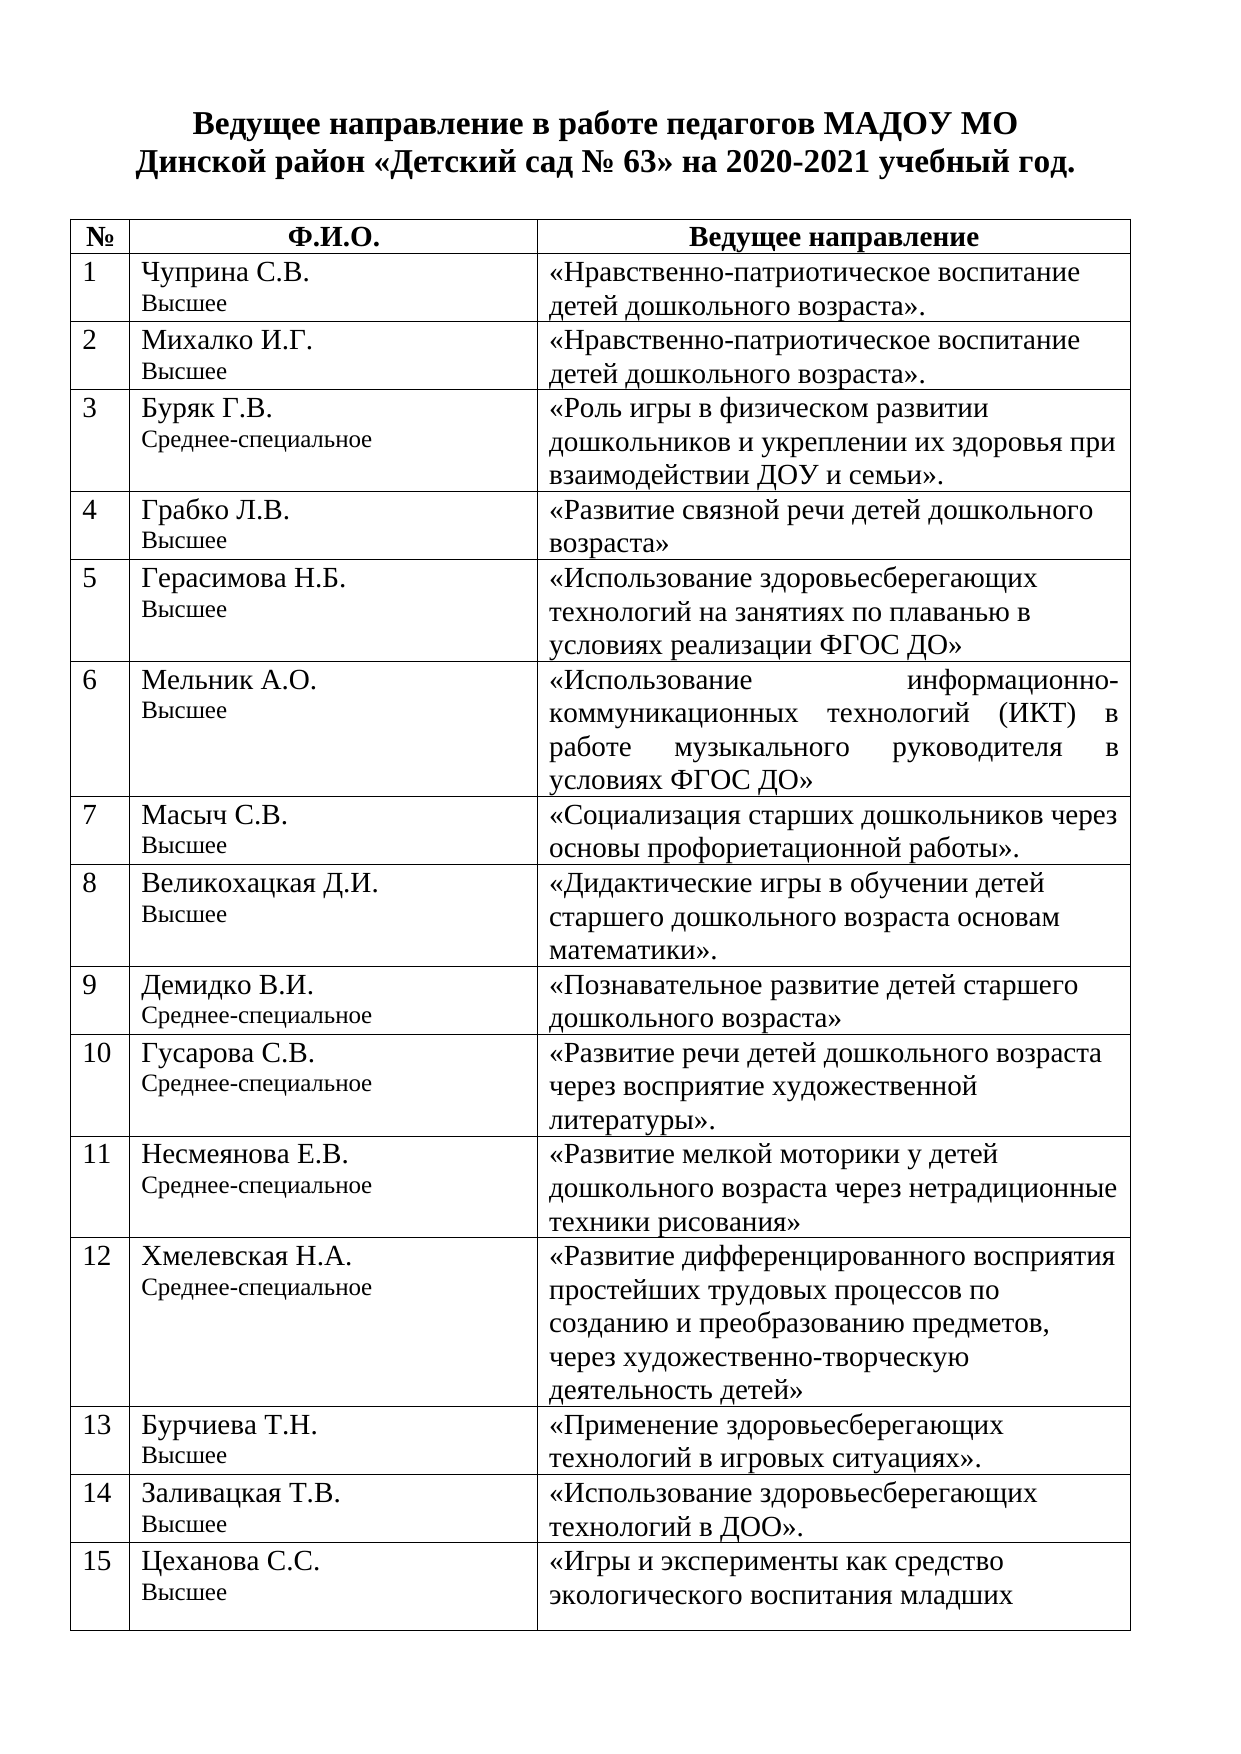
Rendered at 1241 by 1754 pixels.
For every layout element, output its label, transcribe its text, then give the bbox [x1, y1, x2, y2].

table_cell «Нравственно-патриотическое воспитание детей дошкольного возраста». [538, 322, 1130, 389]
table_cell «Дидактические игры в обучении детей старшего дошкольного возраста основам математики». [538, 865, 1130, 966]
table_cell 10 [71, 1035, 129, 1136]
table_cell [130, 1543, 537, 1630]
table_cell Бурчиева Т.Н. Высшее [130, 1407, 537, 1474]
table_cell 6 [71, 662, 129, 796]
table_cell «Использование здоровьесберегающих технологий в ДОО». [538, 1475, 1130, 1542]
table_header Ведущее направление [538, 220, 1130, 253]
table_cell 11 [71, 1137, 129, 1237]
table_cell 3 [71, 390, 129, 491]
table_cell Грабко Л.В. Высшее [130, 492, 537, 559]
table_cell Масыч С.В. Высшее [130, 797, 537, 864]
table_cell «Развитие дифференцированного восприятия простейших трудовых процессов по созданию и преобразованию предметов, через художественно-творческую деятельность детей» [538, 1238, 1130, 1406]
table_header Ф.И.О. [130, 220, 537, 253]
table_cell 13 [71, 1407, 129, 1474]
table_cell Несмеянова Е.В. Среднее-специальное [130, 1137, 537, 1237]
text Динской район «Детский сад № 63» на 2020-2021 учебный год. [59, 142, 1152, 180]
table_cell «Использование информационно-коммуникационных технологий (ИКТ) в работе музыкального руководителя в условиях ФГОС ДО» [538, 662, 1130, 796]
table_cell «Роль игры в физическом развитии дошкольников и укреплении их здоровья при взаимодействии ДОУ и семьи». [538, 390, 1130, 491]
text Ведущее направление в работе педагогов МАДОУ МО [59, 103, 1152, 142]
table_cell 8 [71, 865, 129, 966]
table_cell Гусарова С.В. Среднее-специальное [130, 1035, 537, 1136]
table_cell 5 [71, 560, 129, 661]
table_cell 12 [71, 1238, 129, 1406]
table_cell Михалко И.Г. Высшее [130, 322, 537, 389]
table_cell «Использование здоровьесберегающих технологий на занятиях по плаванью в условиях реализации ФГОС ДО» [538, 560, 1130, 661]
table_cell 14 [71, 1475, 129, 1542]
table_cell Герасимова Н.Б. Высшее [130, 560, 537, 661]
table_cell 7 [71, 797, 129, 864]
table_cell 2 [71, 322, 129, 389]
table_cell «Развитие речи детей дошкольного возраста через восприятие художественной литературы». [538, 1035, 1130, 1136]
table_cell 15 [71, 1543, 129, 1630]
table_cell Чуприна С.В. Высшее [130, 254, 537, 321]
table_header № [71, 220, 129, 253]
table_cell «Применение здоровьесберегающих технологий в игровых ситуациях». [538, 1407, 1130, 1474]
table_cell Заливацкая Т.В. Высшее [130, 1475, 537, 1542]
table_cell 1 [71, 254, 129, 321]
table_cell Мельник А.О. Высшее [130, 662, 537, 796]
table_cell Великохацкая Д.И. Высшее [130, 865, 537, 966]
table_cell «Социализация старших дошкольников через основы профориетационной работы». [538, 797, 1130, 864]
table_cell «Нравственно-патриотическое воспитание детей дошкольного возраста». [538, 254, 1130, 321]
table_cell «Познавательное развитие детей старшего дошкольного возраста» [538, 967, 1130, 1034]
table_cell Хмелевская Н.А. Среднее-специальное [130, 1238, 537, 1406]
table_cell Демидко В.И. Среднее-специальное [130, 967, 537, 1034]
table_cell «Развитие мелкой моторики у детей дошкольного возраста через нетрадиционные техники рисования» [538, 1137, 1130, 1237]
table_cell «Развитие связной речи детей дошкольного возраста» [538, 492, 1130, 559]
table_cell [538, 1543, 1130, 1630]
table_cell Буряк Г.В. Среднее-специальное [130, 390, 537, 491]
table_cell 4 [71, 492, 129, 559]
table_cell 9 [71, 967, 129, 1034]
